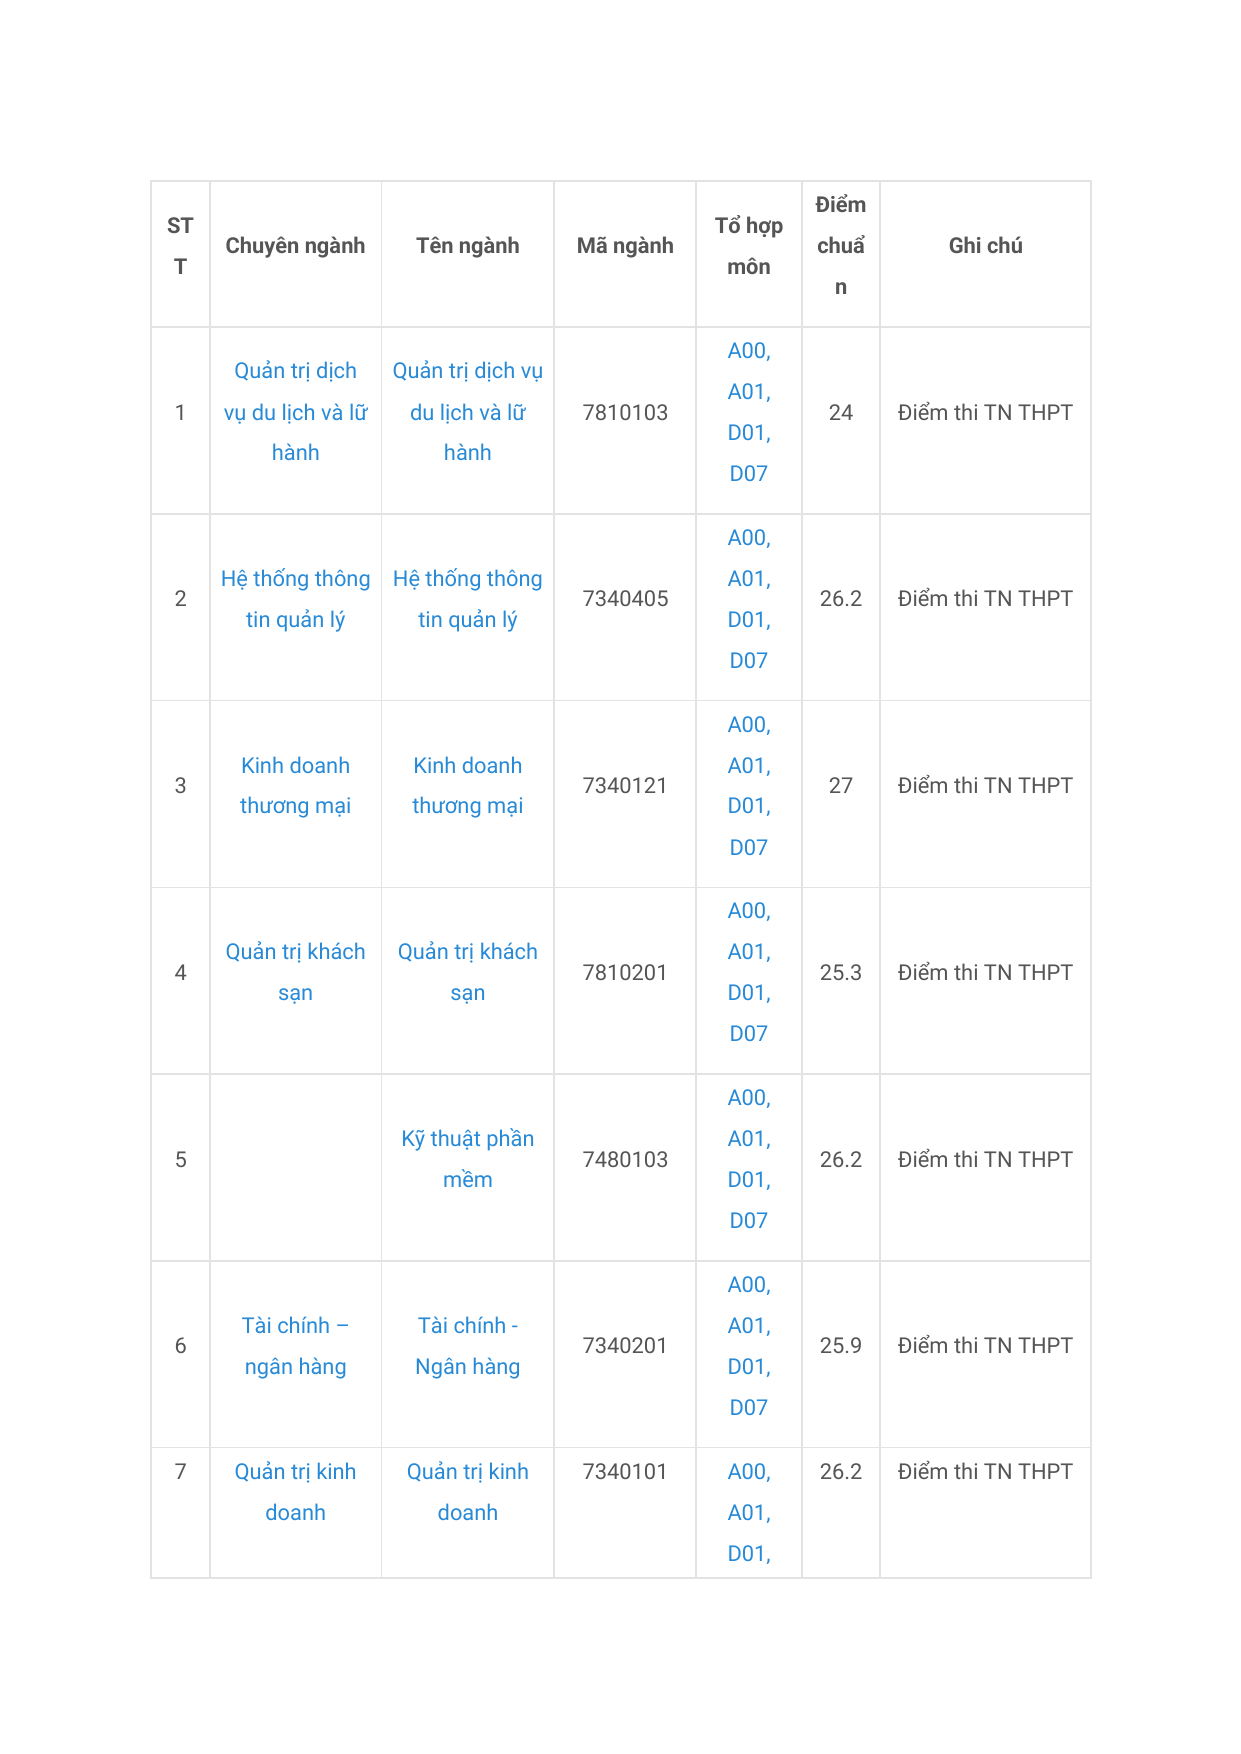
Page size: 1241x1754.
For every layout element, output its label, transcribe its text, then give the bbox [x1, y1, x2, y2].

table_cell 7340201 [555, 1262, 695, 1447]
table_cell 25.9 [803, 1262, 879, 1447]
table_cell A00, A01, D01, D07 [697, 701, 801, 886]
table_header Ghi chú [881, 182, 1090, 326]
table_cell A00, A01, D01, D07 [697, 328, 801, 513]
table_cell Quản trị dịch vụ du lịch và lữ hành [211, 328, 381, 513]
table_cell 24 [803, 328, 879, 513]
table_cell 2 [152, 515, 209, 699]
table_cell 7480103 [555, 1075, 695, 1260]
table_cell 7810201 [555, 888, 695, 1073]
table_cell Quản trị kinh doanh [382, 1448, 553, 1577]
table_header Điểm chuẩn [803, 182, 879, 326]
table_cell 7340121 [555, 701, 695, 886]
table_cell 4 [152, 888, 209, 1073]
table_cell 26.2 [803, 1448, 879, 1577]
table_cell [211, 1075, 381, 1260]
table_cell Kinh doanh thương mại [382, 701, 553, 886]
table_cell 7 [152, 1448, 209, 1577]
table_cell Kinh doanh thương mại [211, 701, 381, 886]
table_cell Điểm thi TN THPT [881, 515, 1090, 699]
table_cell A00, A01, D01, D07 [697, 1075, 801, 1260]
table_cell 27 [803, 701, 879, 886]
table_cell Điểm thi TN THPT [881, 888, 1090, 1073]
table_cell 3 [152, 701, 209, 886]
table_cell Điểm thi TN THPT [881, 1262, 1090, 1447]
table_cell Hệ thống thông tin quản lý [382, 515, 553, 699]
table_header Chuyên ngành [211, 182, 381, 326]
table_cell 26.2 [803, 1075, 879, 1260]
table_cell A00, A01, D01, D07 [697, 888, 801, 1073]
table_cell 25.3 [803, 888, 879, 1073]
table_cell Quản trị khách sạn [382, 888, 553, 1073]
table_cell Tài chính - Ngân hàng [382, 1262, 553, 1447]
table_header Tên ngành [382, 182, 553, 326]
table_header Mã ngành [555, 182, 695, 326]
table_cell 6 [152, 1262, 209, 1447]
table_cell 7340405 [555, 515, 695, 699]
table_cell 26.2 [803, 515, 879, 699]
table_header STT [152, 182, 209, 326]
table_cell Kỹ thuật phần mềm [382, 1075, 553, 1260]
table_cell Quản trị khách sạn [211, 888, 381, 1073]
table_cell 7810103 [555, 328, 695, 513]
table_cell Quản trị kinh doanh [211, 1448, 381, 1577]
table_cell A00, A01, D01, D07 [697, 515, 801, 699]
table_cell Quản trị dịch vụ du lịch và lữ hành [382, 328, 553, 513]
table_cell Điểm thi TN THPT [881, 1448, 1090, 1577]
table_cell 7340101 [555, 1448, 695, 1577]
table_cell Điểm thi TN THPT [881, 328, 1090, 513]
table_cell A00, A01, D01, D07 [697, 1262, 801, 1447]
table_cell 1 [152, 328, 209, 513]
table_cell Tài chính – ngân hàng [211, 1262, 381, 1447]
table_cell A00, A01, D01, D07 [697, 1448, 801, 1577]
table_cell 5 [152, 1075, 209, 1260]
table_cell Điểm thi TN THPT [881, 1075, 1090, 1260]
table_header Tổ hợp môn [697, 182, 801, 326]
table_cell Hệ thống thông tin quản lý [211, 515, 381, 699]
table_cell Điểm thi TN THPT [881, 701, 1090, 886]
